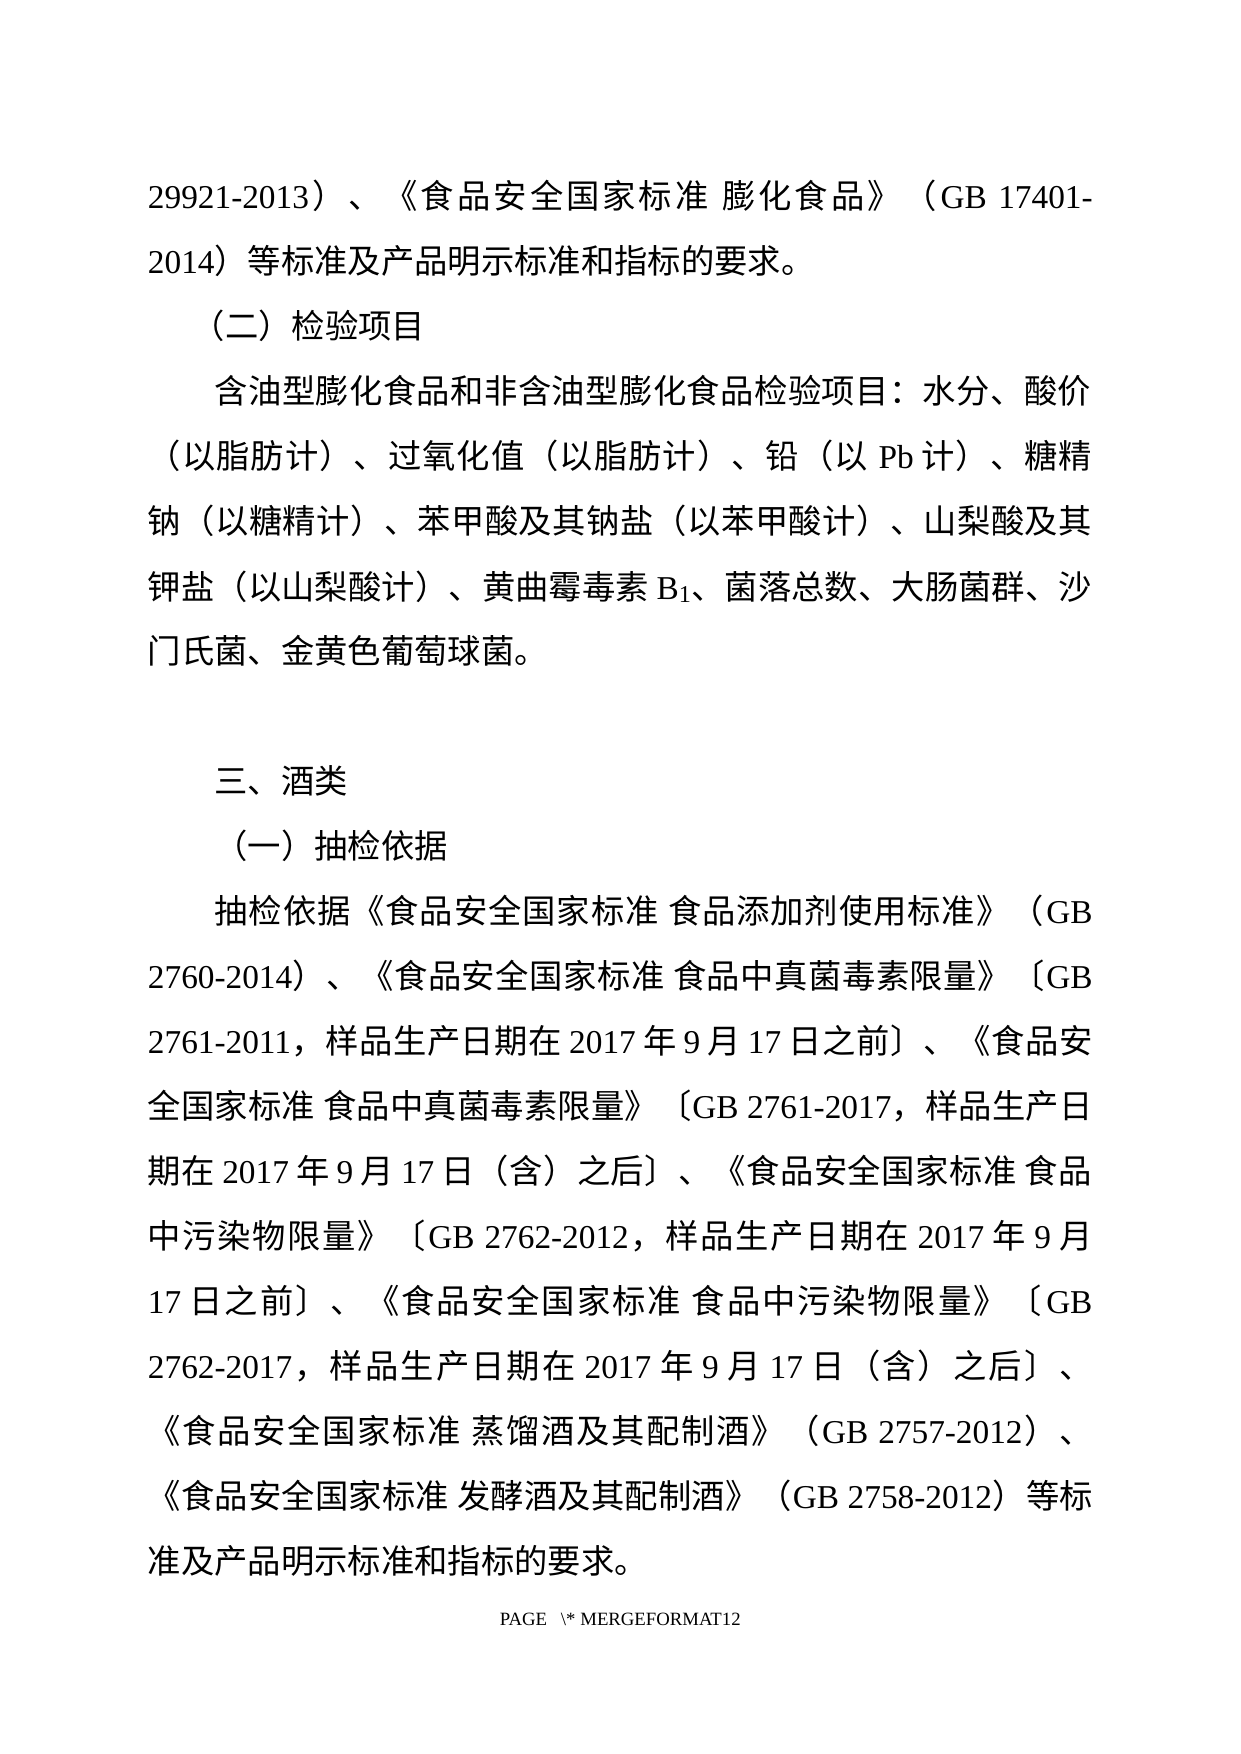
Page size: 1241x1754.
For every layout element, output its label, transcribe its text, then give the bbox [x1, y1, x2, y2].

text 抽检依据《食品安全国家标准 食品添加剂使用标准》（GB 2760-2014）、《食品安全国家标准 食品中真菌毒素限量》〔GB 2761-2011，样品生产日期在2017年9月17日之前〕、《食品安全国家标准 食品中真菌毒素限量》〔GB 2761-2017，样品生产日期在2017年9月17日（含）之后〕、《食品安全国家标准 食品中污染物限量》〔GB 2762-2012，样品生产日期在2017年9月17日之前〕、《食品安全国家标准 食品中污染物限量》〔GB 2762-2017，样品生产日期在2017年9月17日（含）之后〕、《食品安全国家标准 蒸馏酒及其配制酒》（GB 2757-2012）、《食品安全国家标准 发酵酒及其配制酒》（GB 2758-2012）等标准及产品明示标准和指标的要求。 [148, 877, 1092, 1592]
text 含油型膨化食品和非含油型膨化食品检验项目：水分、酸价（以脂肪计）、过氧化值（以脂肪计）、铅（以Pb计）、糖精钠（以糖精计）、苯甲酸及其钠盐（以苯甲酸计）、山梨酸及其钾盐（以山梨酸计）、黄曲霉毒素B1、菌落总数、大肠菌群、沙门氏菌、金黄色葡萄球菌。 [148, 357, 1092, 682]
list 抽检依据 [148, 812, 1092, 877]
list 酒类 [148, 747, 1092, 812]
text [148, 162, 1092, 292]
list 检验项目 [148, 292, 1092, 357]
